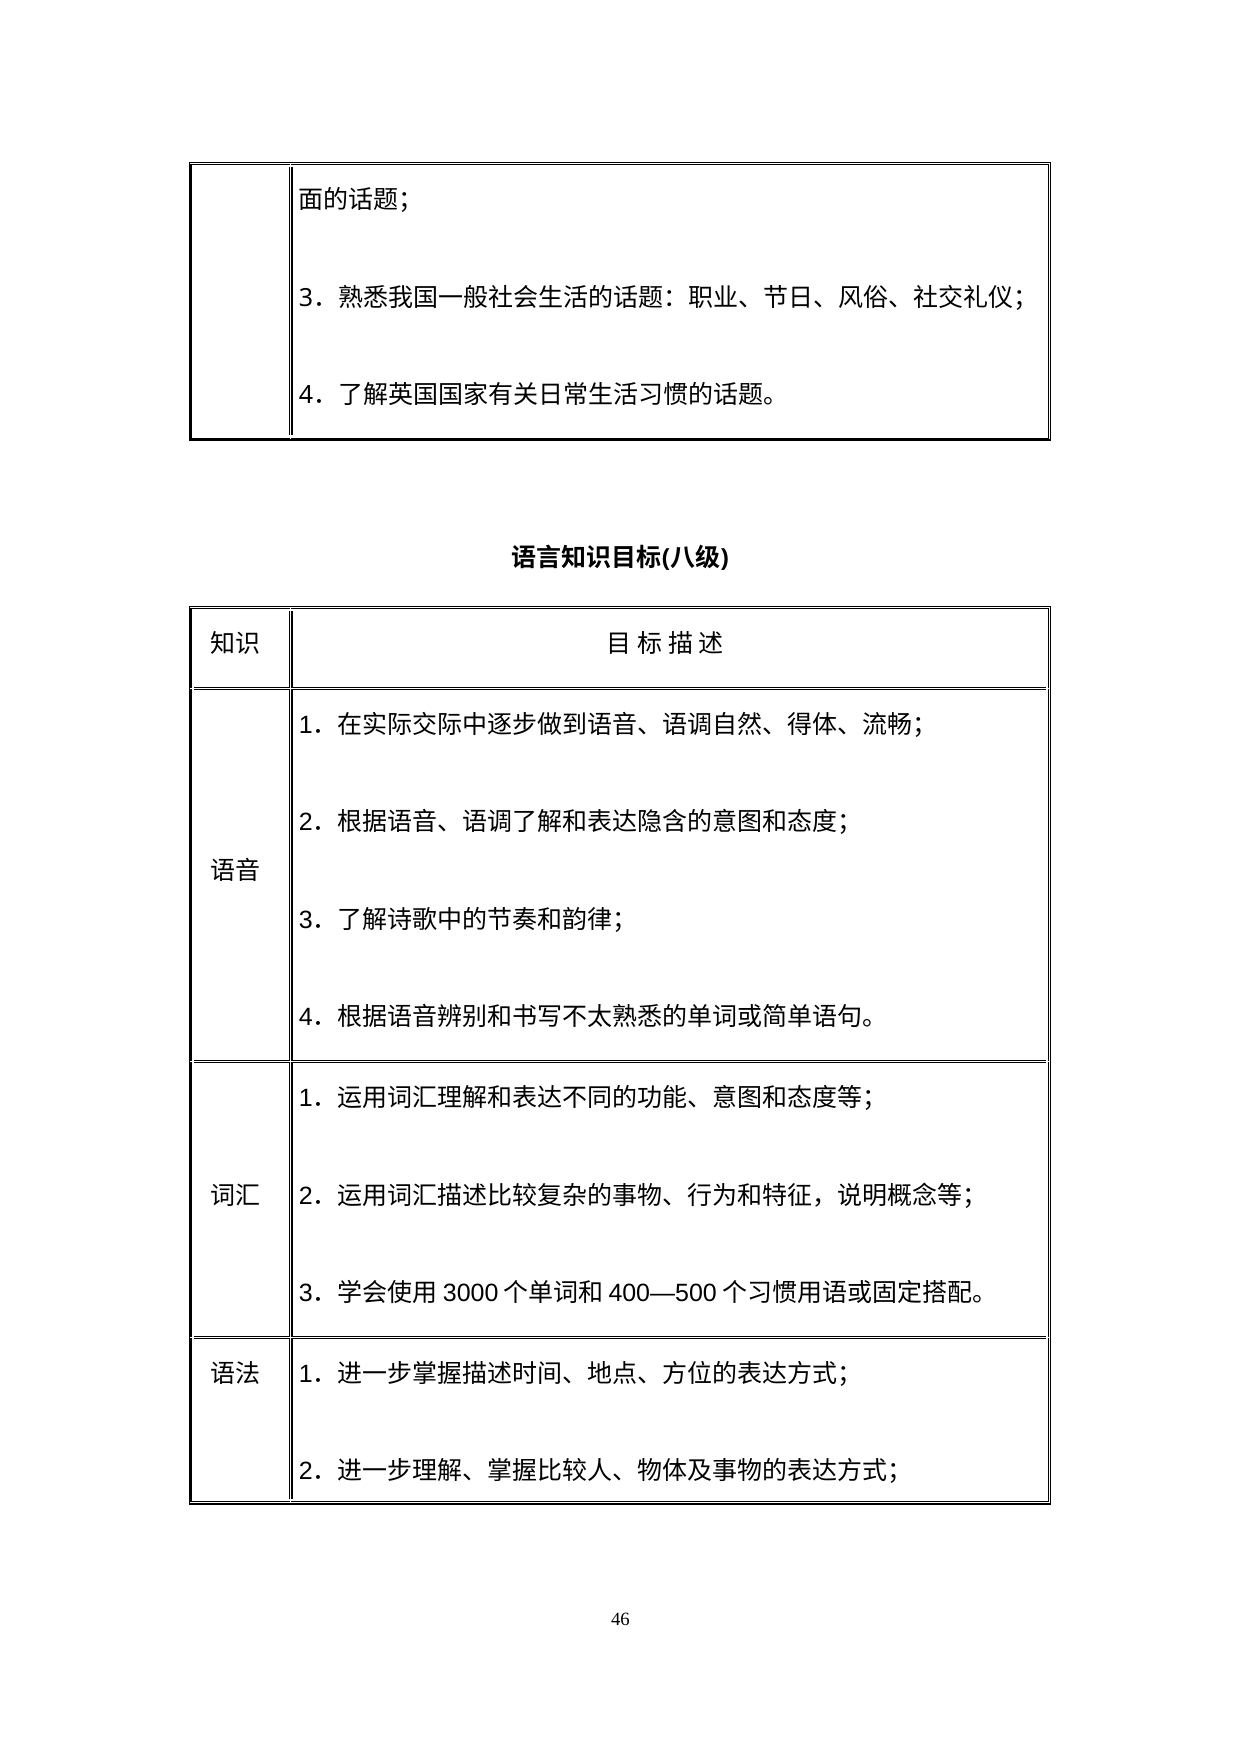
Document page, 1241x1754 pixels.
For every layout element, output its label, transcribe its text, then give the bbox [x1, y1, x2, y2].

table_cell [291, 1336, 1048, 1501]
table_cell 1．在实际交际中逐步做到语音、语调自然、得体、流畅； 2．根据语音、语调了解和表达隐含的意图和态度； 3．了解诗歌中的节奏和韵律； 4．根据语音辨别和书写不太熟悉的单词或简单语句。 [293, 687, 1048, 1060]
table_header 目 标 描 述 [291, 609, 1048, 687]
table_header 知识 [192, 607, 291, 687]
table_cell 语法 [192, 1336, 291, 1501]
table_cell 语音 [192, 687, 289, 1060]
table_cell 话题 [192, 163, 291, 438]
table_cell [291, 165, 1048, 438]
text 语言知识目标(八级) [187, 523, 1053, 588]
table_cell 1．运用词汇理解和表达不同的功能、意图和态度等； 2．运用词汇描述比较复杂的事物、行为和特征，说明概念等； 3．学会使用3000个单词和400—500个习惯用语或固定搭配。 [293, 1060, 1048, 1336]
table_cell 词汇 [192, 1060, 289, 1336]
